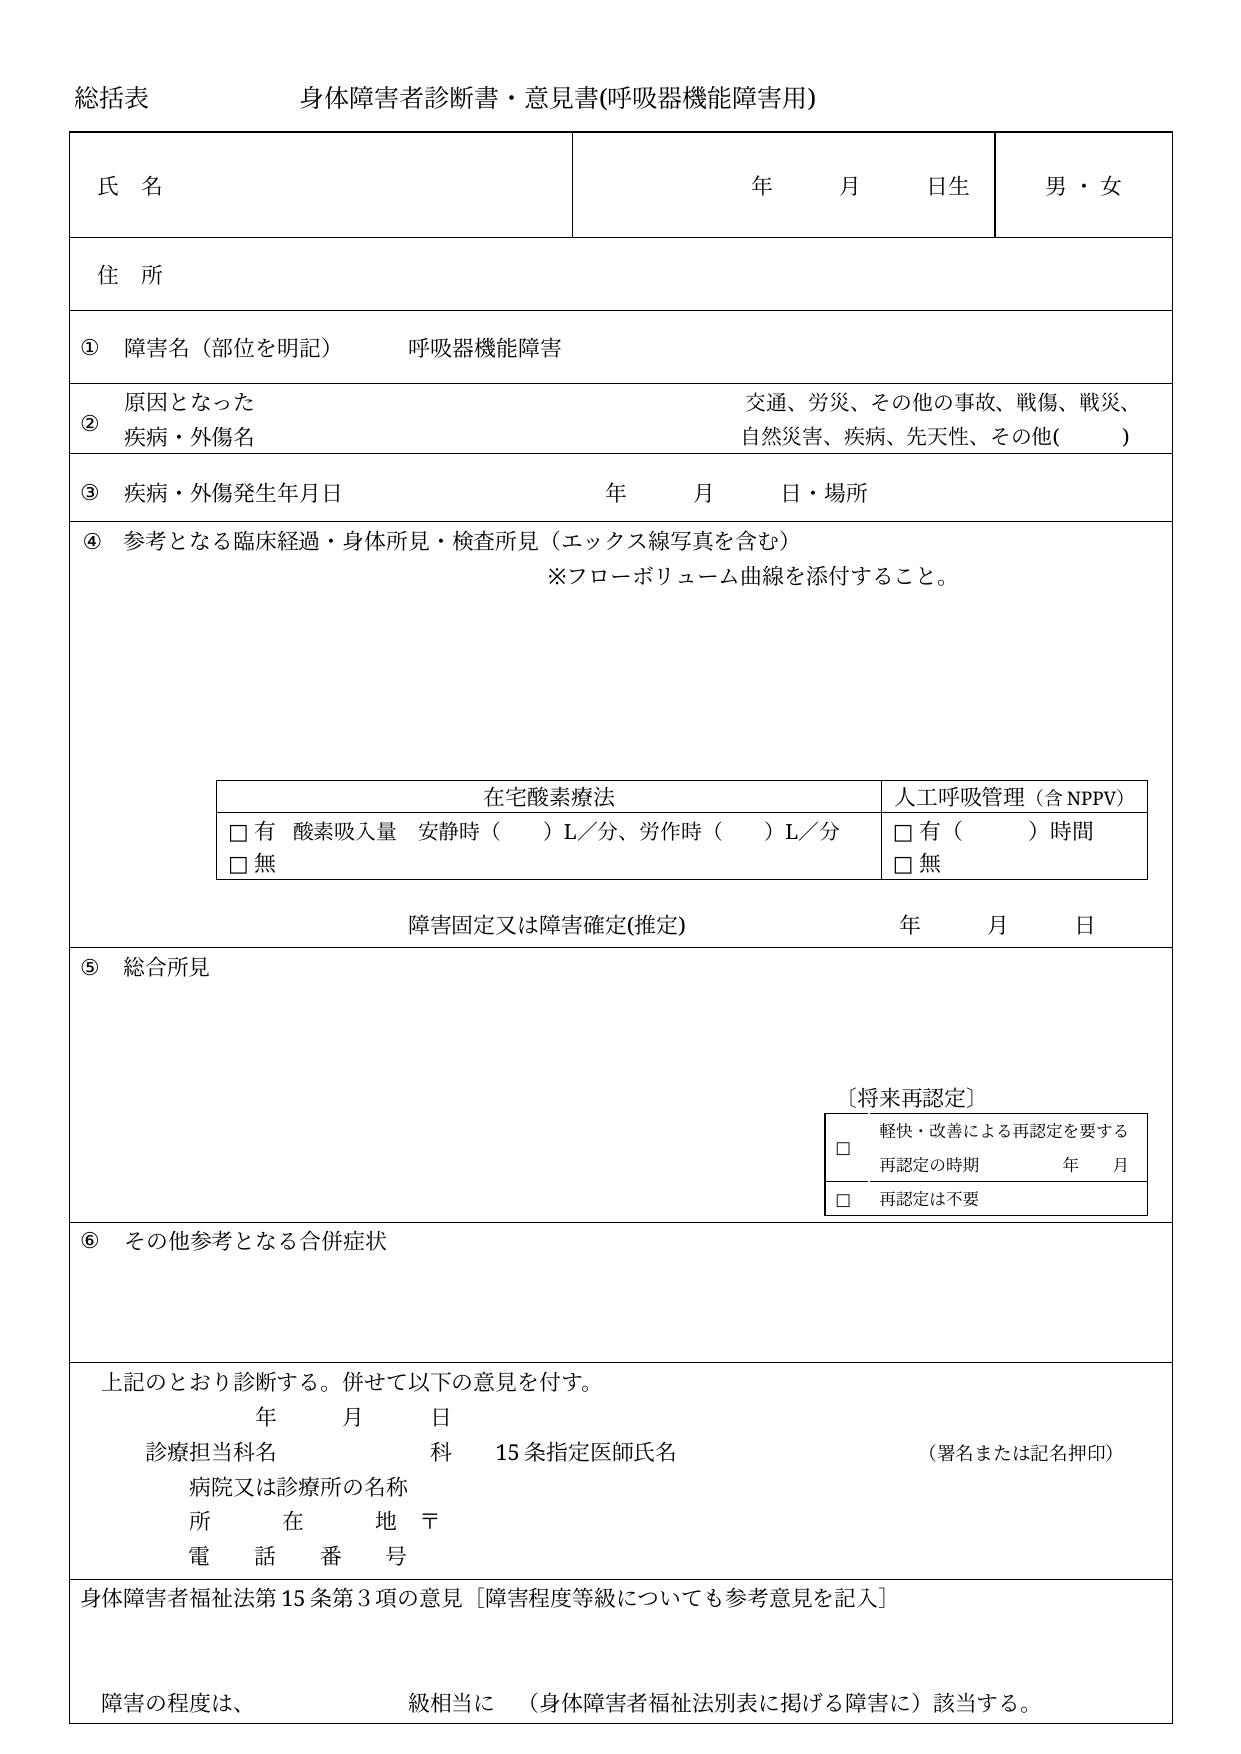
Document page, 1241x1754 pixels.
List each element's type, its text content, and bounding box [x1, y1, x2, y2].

table_cell 原因となった 疾病・外傷名 [114, 384, 316, 453]
table_cell 交通、労災、その他の事故、戦傷、戦災、 自然災害、疾病、先天性、その他( ) [730, 384, 1172, 453]
table_header 年 月 日生 [573, 133, 994, 237]
table_cell 住 所 [70, 238, 1172, 310]
table_cell ④ 参考となる臨床経過・身体所見・検査所見（エックス線写真を含む） ※フローボリューム曲線を添付すること。 障害固定又は障害確定(推定) 年 月 日 [70, 522, 1172, 947]
table_cell [70, 384, 114, 453]
table_cell 疾病・外傷発生年月日 年 月 日・場所 [114, 454, 1172, 521]
table_cell 障害名（部位を明記） 呼吸器機能障害 [114, 311, 1172, 382]
table_cell [70, 1223, 114, 1362]
table_cell [316, 384, 729, 453]
table_cell 総合所見 [70, 948, 1172, 1222]
table_cell [70, 311, 114, 382]
table_cell その他参考となる合併症状 [114, 1223, 1172, 1362]
table_cell 身体障害者福祉法第15条第３項の意見［障害程度等級についても参考意見を記入］ 障害の程度は、 級相当に （身体障害者福祉法別表に掲げる障害に）該当する。 [70, 1580, 1172, 1723]
table_cell 上記のとおり診断する。併せて以下の意見を付す。 年 月 日 診療担当科名 科 15条指定医師氏名 （署名または記名押印） 病院又は診療所の名称 所 在 地 〒 電 話 番 号 [70, 1363, 1172, 1579]
table_header 氏 名 [70, 133, 572, 237]
table_header 男 ・ 女 [996, 133, 1172, 237]
table_cell [70, 454, 114, 521]
